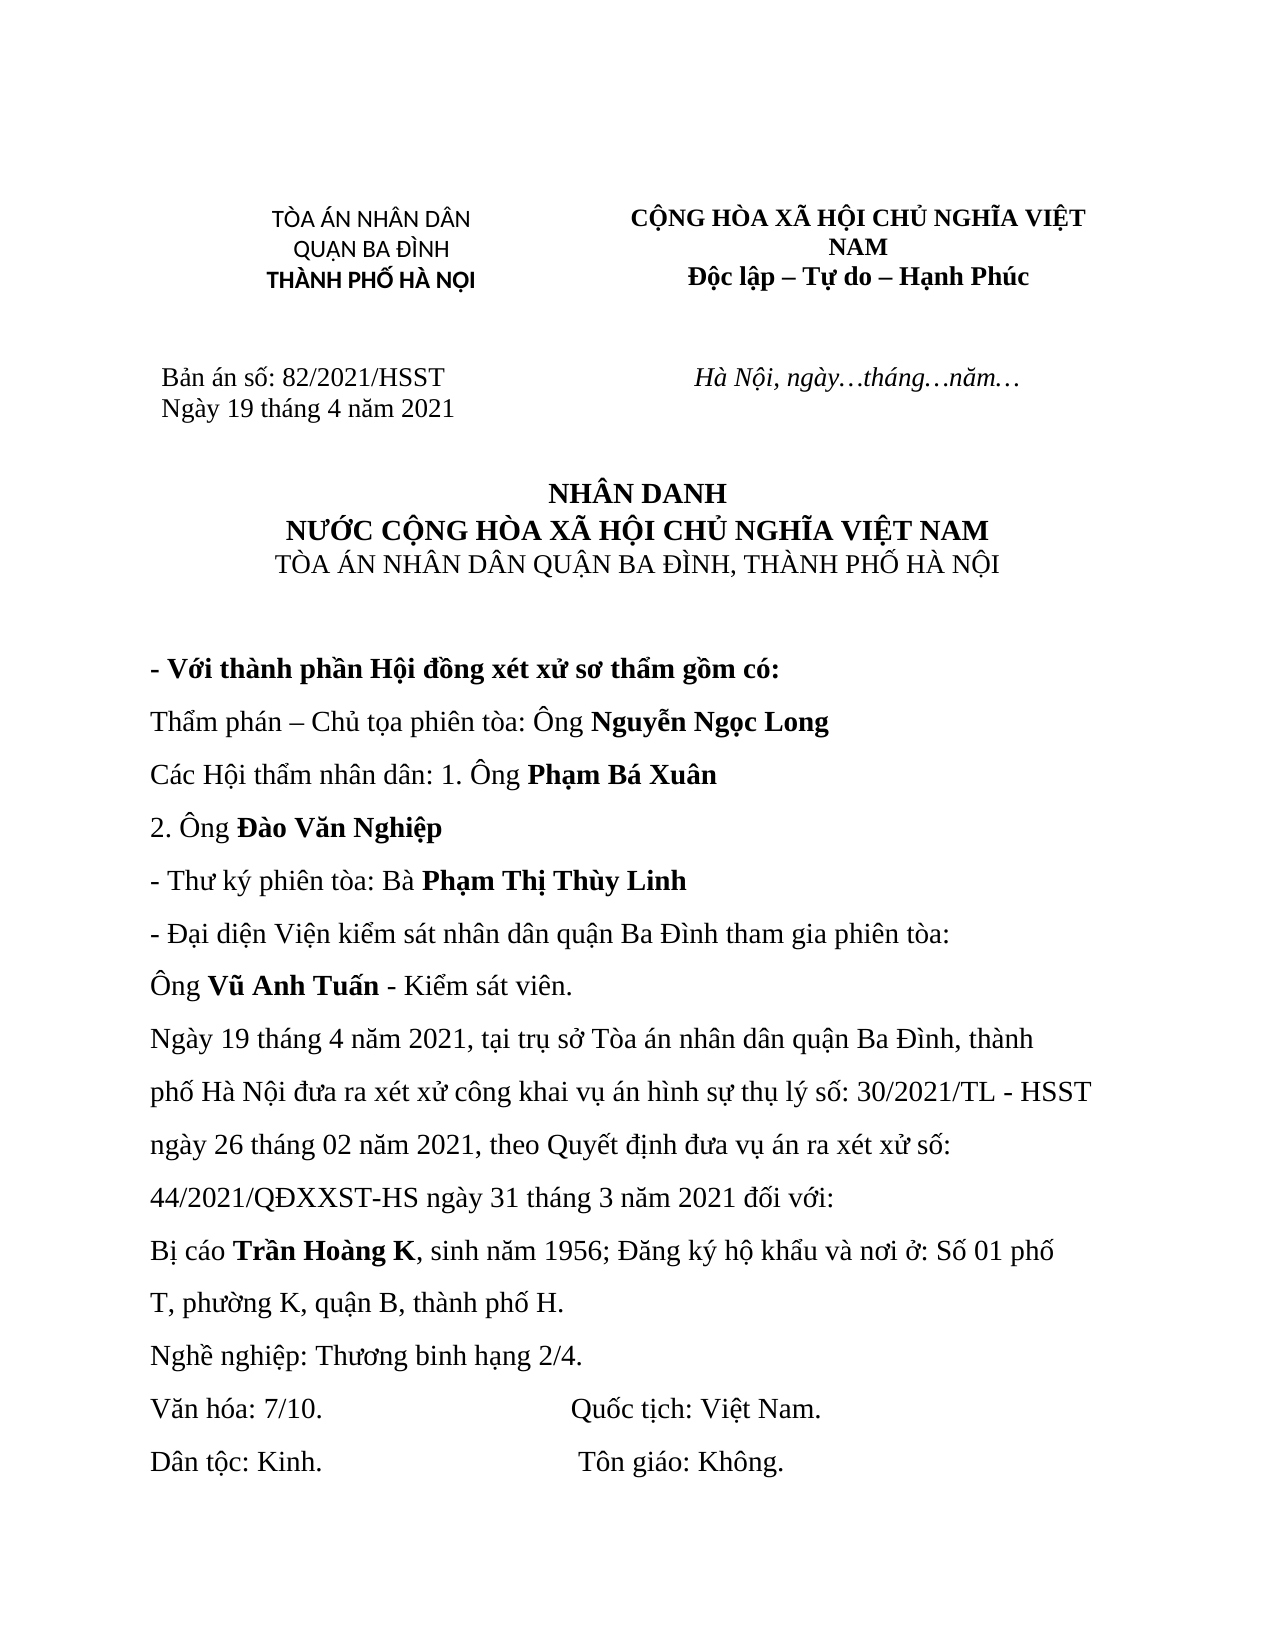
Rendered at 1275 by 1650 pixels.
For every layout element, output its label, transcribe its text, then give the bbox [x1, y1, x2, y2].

table_header CỘNG HÒA XÃ HỘI CHỦ NGHĨA VIỆT NAM Độc lập – Tự do – Hạnh Phúc [593, 203, 1124, 328]
text Ngày 19 tháng 4 năm 2021, tại trụ sở Tòa án nhân dân quận Ba Đình, thành [150, 1021, 1125, 1055]
text Thẩm phán – Chủ tọa phiên tòa: Ông Nguyễn Ngọc Long [150, 704, 1125, 738]
text - Với thành phần Hội đồng xét xử sơ thẩm gồm có: [150, 652, 1125, 685]
text Bị cáo Trần Hoàng K, sinh năm 1956; Đăng ký hộ khẩu và nơi ở: Số 01 phố [150, 1233, 1125, 1266]
text 44/2021/QĐXXST-HS ngày 31 tháng 3 năm 2021 đối với: [150, 1180, 1125, 1213]
text ngày 26 tháng 02 năm 2021, theo Quyết định đưa vụ án ra xét xử số: [150, 1127, 1125, 1161]
text - Thư ký phiên tòa: Bà Phạm Thị Thùy Linh [150, 863, 1125, 896]
text Nghề nghiệp: Thương binh hạng 2/4. [150, 1338, 1125, 1372]
text T, phường K, quận B, thành phố H. [150, 1285, 1125, 1319]
table_cell Hà Nội, ngày…tháng…năm… [593, 328, 1124, 424]
text Ông Vũ Anh Tuấn - Kiểm sát viên. [150, 968, 1125, 1002]
table_cell Bản án số: 82/2021/HSST Ngày 19 tháng 4 năm 2021 [150, 328, 592, 424]
text - Đại diện Viện kiểm sát nhân dân quận Ba Đình tham gia phiên tòa: [150, 916, 1125, 949]
text Các Hội thẩm nhân dân: 1. Ông Phạm Bá Xuân [150, 757, 1125, 791]
table_header TÒA ÁN NHÂN DÂN QUẬN BA ĐÌNH THÀNH PHỐ HÀ NỘI [150, 203, 592, 328]
text 2. Ông Đào Văn Nghiệp [150, 810, 1125, 844]
text Dân tộc: Kinh. Tôn giáo: Không. [150, 1444, 1125, 1477]
text Văn hóa: 7/10. Quốc tịch: Việt Nam. [150, 1391, 1125, 1424]
text NHÂN DANH NƯỚC CỘNG HÒA XÃ HỘI CHỦ NGHĨA VIỆT NAM TÒA ÁN NHÂN DÂN QUẬN BA ĐÌNH, THÀNH PHỐ HÀ NỘI [150, 477, 1125, 580]
text phố Hà Nội đưa ra xét xử công khai vụ án hình sự thụ lý số: 30/2021/TL - HSST [150, 1074, 1125, 1108]
